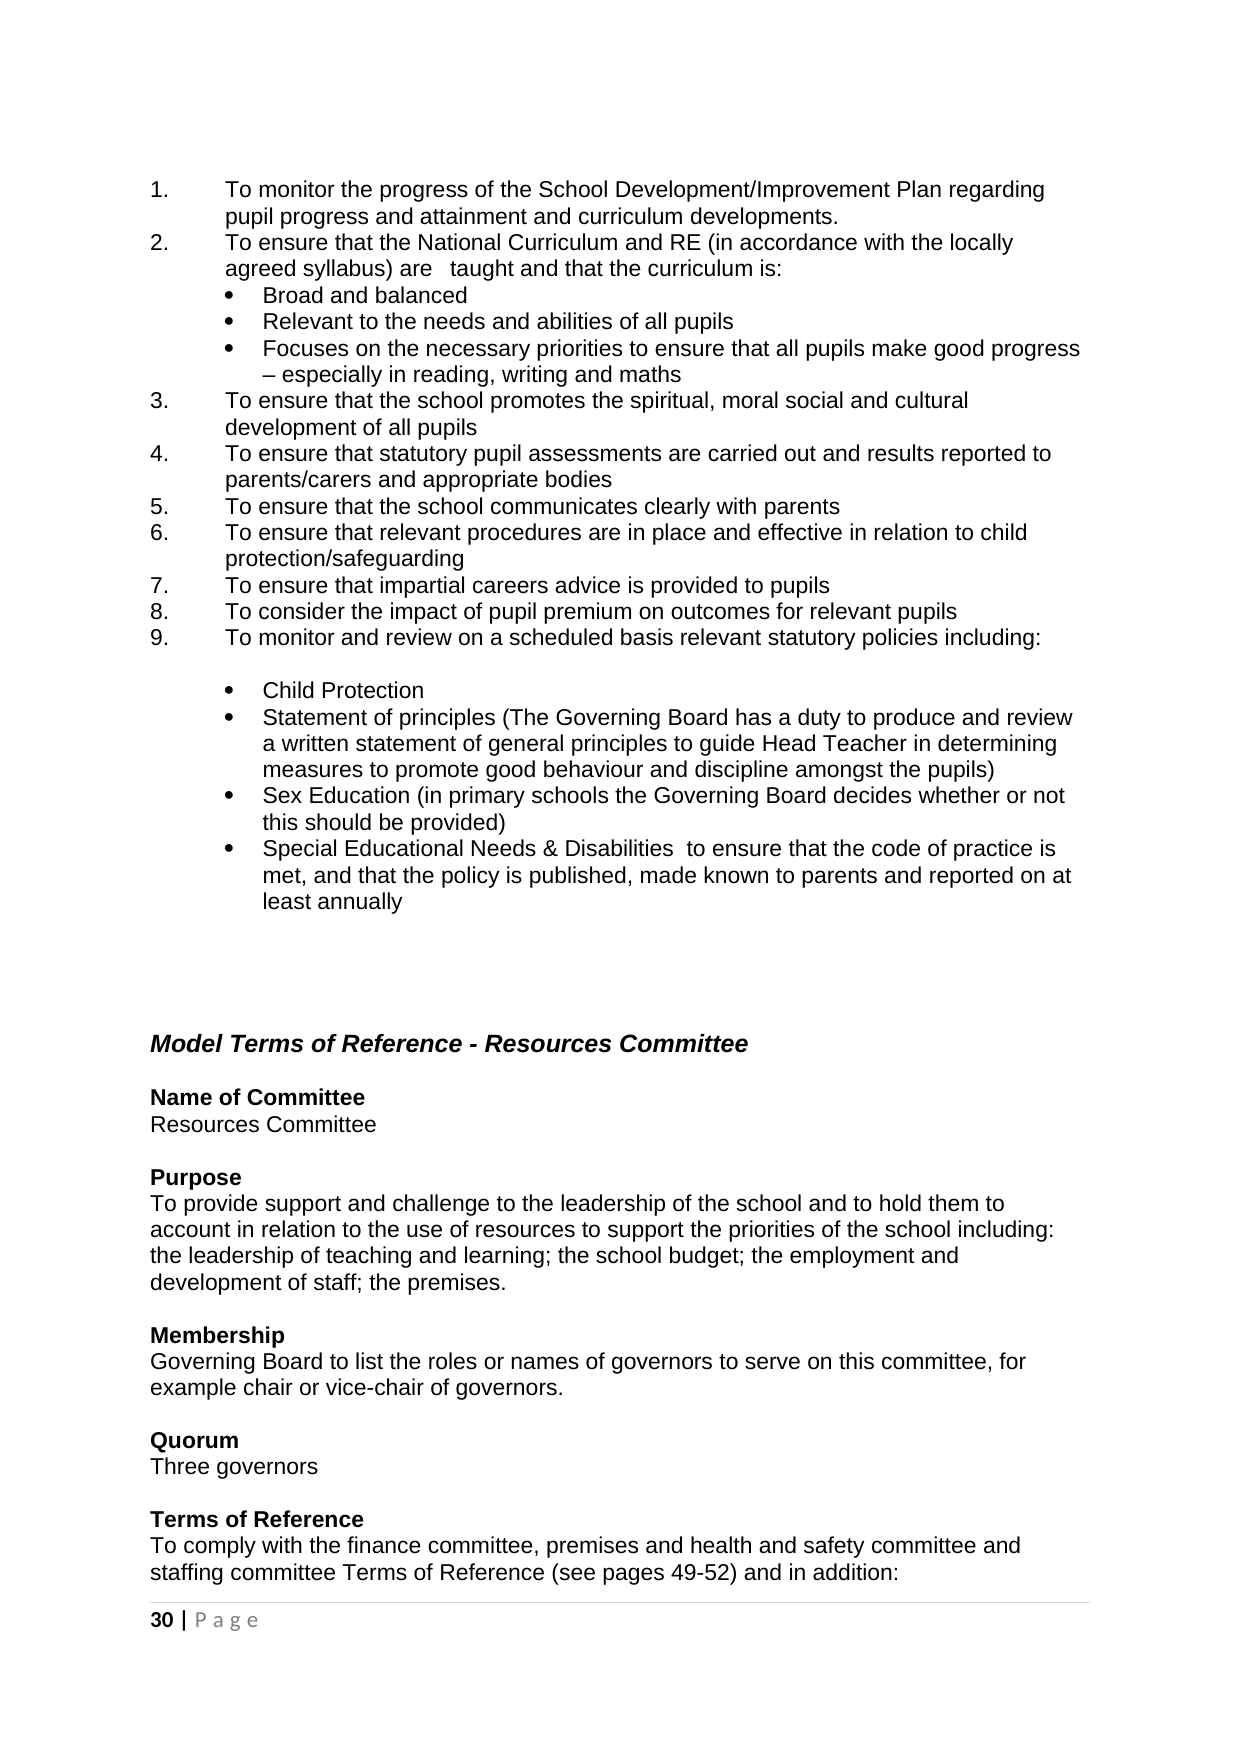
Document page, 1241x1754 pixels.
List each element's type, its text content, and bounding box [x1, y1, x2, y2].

list Special Educational Needs & Disabilities to ensure that the code of practice is met, and that the policy is published, made known to parents and reported on at least annually [225, 835, 1090, 914]
text Quorum [150, 1427, 1090, 1453]
text 1. To monitor the progress of the School Development/Improvement Plan regarding pupil progress and attainment and curriculum developments. [150, 176, 1090, 229]
text 9. To monitor and review on a scheduled basis relevant statutory policies including: [150, 624, 1090, 651]
text 4. To ensure that statutory pupil assessments are carried out and results reported to parents/carers and appropriate bodies [150, 440, 1090, 493]
list Focuses on the necessary priorities to ensure that all pupils make good progress – especially in reading, writing and maths [225, 334, 1090, 387]
text 6. To ensure that relevant procedures are in place and effective in relation to child protection/safeguarding [150, 519, 1090, 572]
text Three governors [150, 1453, 1090, 1480]
text Terms of Reference [150, 1506, 1090, 1532]
text To comply with the finance committee, premises and health and safety committee and staffing committee Terms of Reference (see pages 49-52) and in addition: [150, 1532, 1090, 1585]
text 7. To ensure that impartial careers advice is provided to pupils [150, 572, 1090, 598]
list Broad and balanced [225, 282, 1090, 308]
text 2. To ensure that the National Curriculum and RE (in accordance with the locally agreed syllabus) are taught and that the curriculum is: [150, 229, 1090, 282]
text Name of Committee [150, 1084, 1090, 1111]
list Sex Education (in primary schools the Governing Board decides whether or not this should be provided) [225, 782, 1090, 835]
text 3. To ensure that the school promotes the spiritual, moral social and cultural development of all pupils [150, 387, 1090, 440]
text 8. To consider the impact of pupil premium on outcomes for relevant pupils [150, 598, 1090, 624]
list Relevant to the needs and abilities of all pupils [225, 308, 1090, 334]
text Membership [150, 1322, 1090, 1348]
text 5. To ensure that the school communicates clearly with parents [150, 493, 1090, 519]
list Statement of principles (The Governing Board has a duty to produce and review a written statement of general principles to guide Head Teacher in determining measures to promote good behaviour and discipline amongst the pupils) [225, 703, 1090, 782]
list Child Protection [225, 677, 1090, 703]
text Resources Committee [150, 1111, 1090, 1137]
text To provide support and challenge to the leadership of the school and to hold them to account in relation to the use of resources to support the priorities of the school including: the leadership of teaching and learning; the school budget; the employment and development of staff; the premises. [150, 1190, 1090, 1295]
text Governing Board to list the roles or names of governors to serve on this committee, for example chair or vice-chair of governors. [150, 1348, 1090, 1401]
text Model Terms of Reference - Resources Committee [150, 1029, 1090, 1058]
text Purpose [150, 1163, 1090, 1190]
